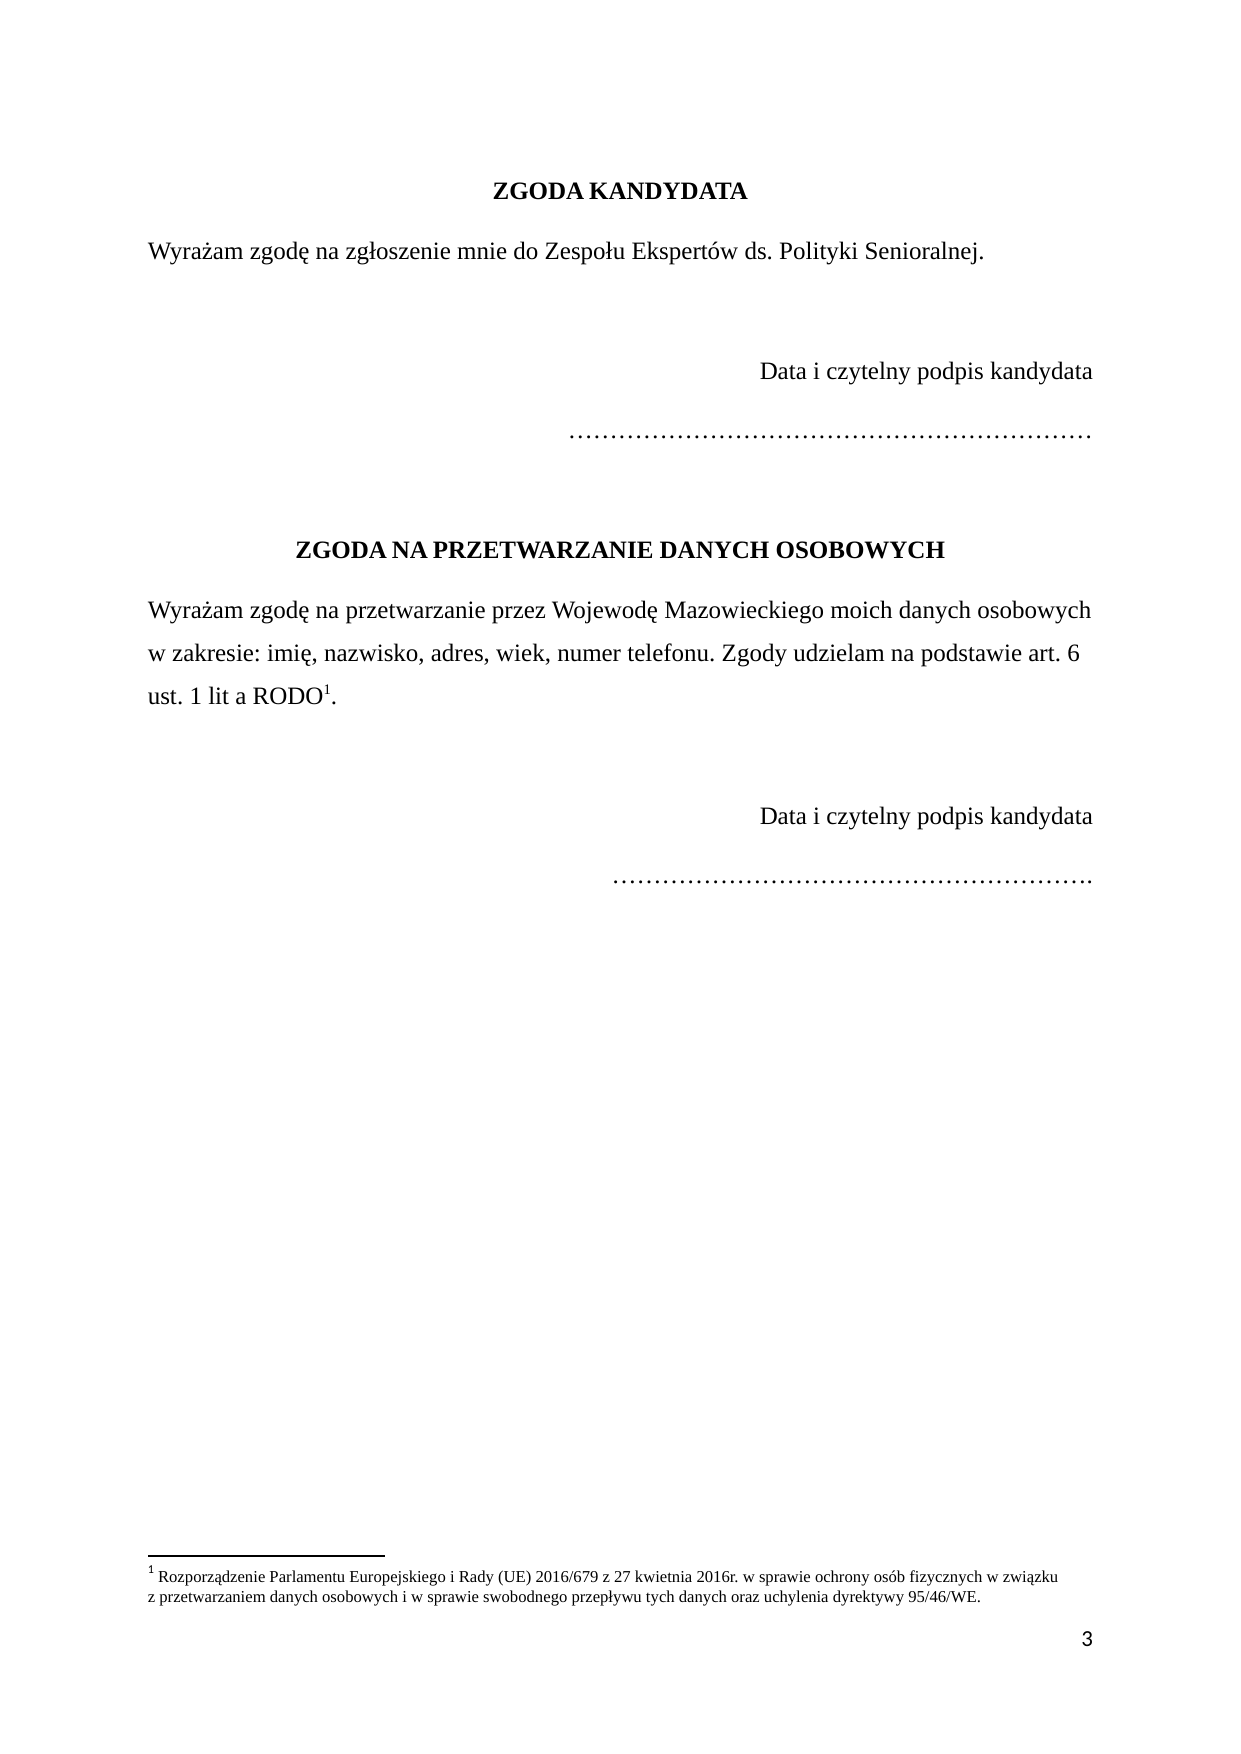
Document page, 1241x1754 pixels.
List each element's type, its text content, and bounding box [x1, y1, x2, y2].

text …………………………………………………. [148, 861, 1093, 889]
text ……………………………………………………… [148, 416, 1093, 444]
text Data i czytelny podpis kandydata [148, 356, 1093, 384]
text ZGODA KANDYDATA [148, 176, 1093, 205]
text Wyrażam zgodę na przetwarzanie przez Wojewodę Mazowieckiego moich danych osobowych w zakresie: imię, nazwisko, adres, wiek, numer telefonu. Zgody udzielam na podstawie art. 6 ust. 1 lit a RODO. [148, 595, 1093, 710]
text ZGODA NA PRZETWARZANIE DANYCH OSOBOWYCH [148, 535, 1093, 564]
text Data i czytelny podpis kandydata [148, 801, 1093, 829]
text Wyrażam zgodę na zgłoszenie mnie do Zespołu Ekspertów ds. Polityki Senioralnej. [148, 236, 1093, 265]
